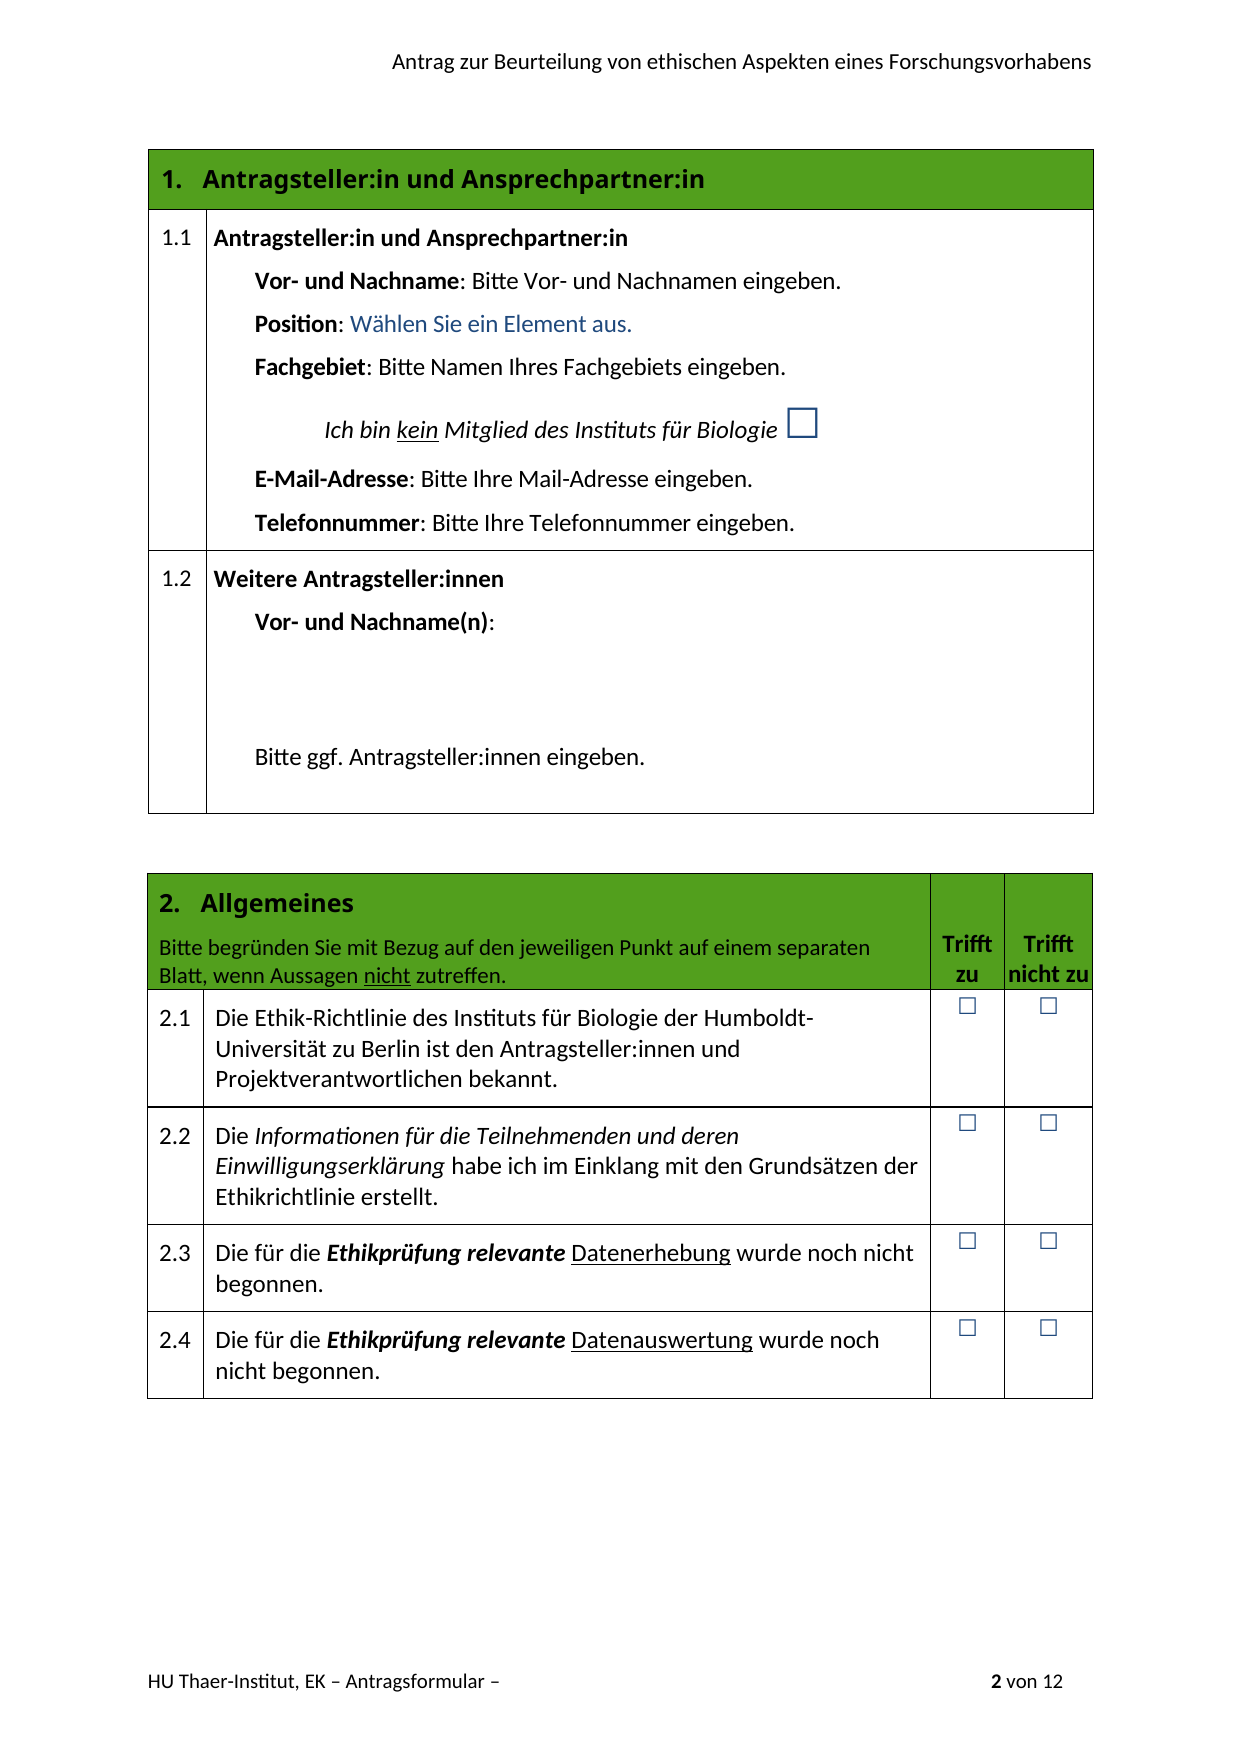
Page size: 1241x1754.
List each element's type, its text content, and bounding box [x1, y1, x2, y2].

table_cell [931, 1312, 1004, 1398]
table_cell Die für die Ethikprüfung relevante Datenauswertung wurde noch nicht begonnen. [204, 1312, 930, 1398]
table_cell [1005, 1312, 1092, 1398]
table_header 1. Antragsteller:in und Ansprechpartner:in [149, 150, 1093, 209]
table_cell 2.3 [148, 1225, 203, 1311]
table_cell [1005, 1225, 1092, 1311]
table_cell Die für die Ethikprüfung relevante Datenerhebung wurde noch nicht begonnen. [204, 1225, 930, 1311]
table_cell [931, 990, 1004, 1106]
table_cell 2.2 [148, 1108, 203, 1224]
table_cell 1.2 [149, 551, 206, 813]
table_cell Weitere Antragsteller:innen Vor- und Nachname(n): [207, 551, 1093, 813]
table_cell 2.4 [148, 1312, 203, 1398]
table_cell [931, 1225, 1004, 1311]
table_cell Die Informationen für die Teilnehmenden und deren Einwilligungserklärung habe ich im Einklang mit den Grundsätzen der Ethikrichtlinie erstellt. [204, 1108, 930, 1224]
table_cell [1005, 990, 1092, 1106]
table_cell Antragsteller:in und Ansprechpartner:in Vor- und Nachname: Position: Fachgebiet: Ich bin kein Mitglied des Instituts für Biologie E-Mail-Adresse: Telefonnummer: [207, 210, 1093, 550]
table_cell 1.1 [149, 210, 206, 550]
table_cell [931, 1108, 1004, 1224]
table_cell 2.1 [148, 990, 203, 1106]
table_header Trifft nicht zu [1005, 874, 1092, 989]
table_cell [1005, 1108, 1092, 1224]
table_header 2. Allgemeines Bitte begründen Sie mit Bezug auf den jeweiligen Punkt auf einem separaten Blatt, wenn Aussagen nicht zutreffen. [148, 874, 930, 989]
table_cell Die Ethik-Richtlinie des Instituts für Biologie der Humboldt-Universität zu Berlin ist den Antragsteller:innen und Projektverantwortlichen bekannt. [204, 990, 930, 1106]
table_header Trifft zu [931, 874, 1004, 989]
